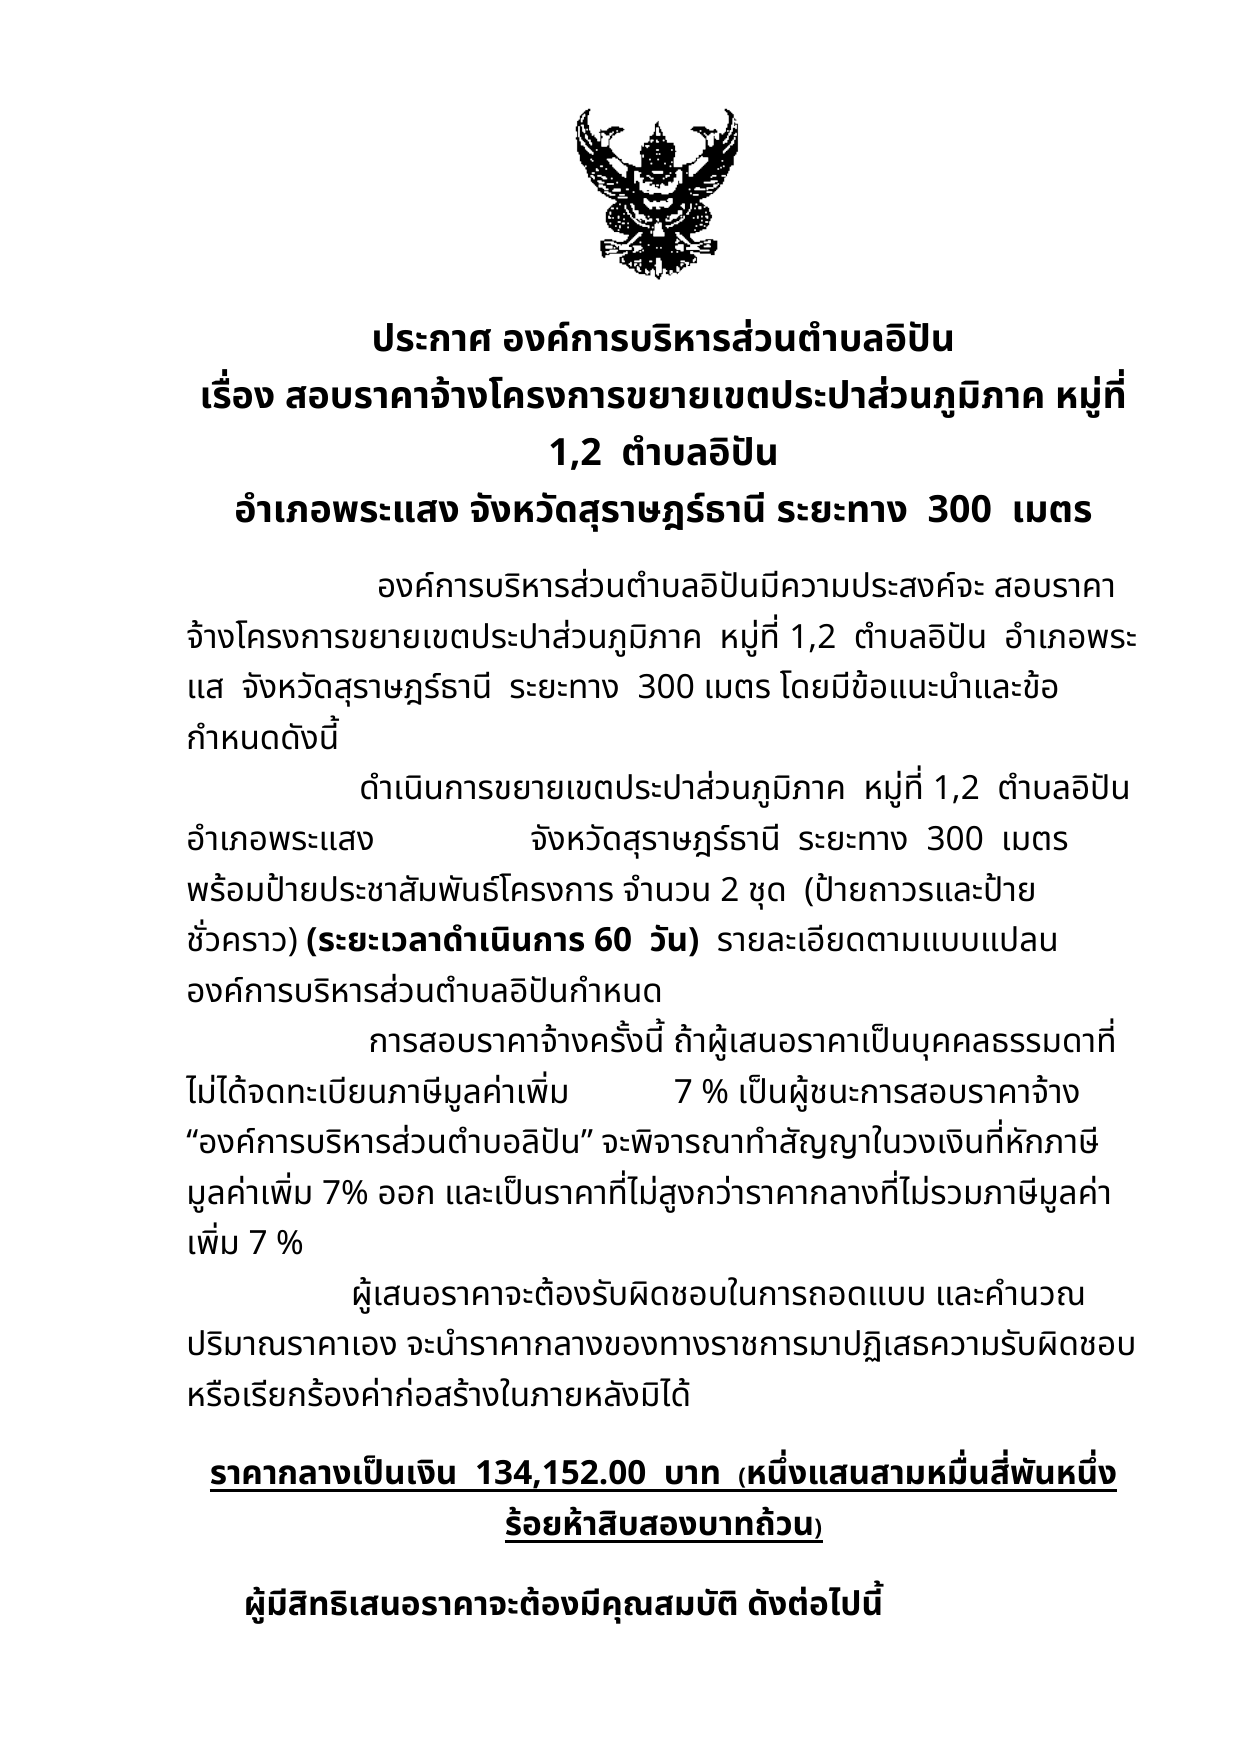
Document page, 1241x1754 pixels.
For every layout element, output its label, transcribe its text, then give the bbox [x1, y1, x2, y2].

table_header [186, 104, 1140, 312]
table_cell ประกาศ องค์การบริหารส่วนตำบลอิปัน [186, 312, 1140, 369]
table_cell องค์การบริหารส่วนตำบลอิปันมีความประสงค์จะ สอบราคาจ้างโครงการขยายเขตประปาส่วนภูมิภาค หมู่ที่ 1,2 ตำบลอิปัน อำเภอพระแส จังหวัดสุราษฎร์ธานี ระยะทาง 300 เมตร โดยมีข้อแนะนำและข้อกำหนดดังนี้ ดำเนินการขยายเขตประปาส่วนภูมิภาค หมู่ที่ 1,2 ตำบลอิปัน อำเภอพระแสง จังหวัดสุราษฎร์ธานี ระยะทาง 300 เมตร พร้อมป้ายประชาสัมพันธ์โครงการ จำนวน 2 ชุด (ป้ายถาวรและป้ายชั่วคราว) (ระยะเวลาดำเนินการ 60 วัน) รายละเอียดตามแบบแปลนองค์การบริหารส่วนตำบลอิปันกำหนด การสอบราคาจ้างครั้งนี้ ถ้าผู้เสนอราคาเป็นบุคคลธรรมดาที่ไม่ได้จดทะเบียนภาษีมูลค่าเพิ่ม 7 % เป็นผู้ชนะการสอบราคาจ้าง “องค์การบริหารส่วนตำบอลิปัน” จะพิจารณาทำสัญญาในวงเงินที่หักภาษีมูลค่าเพิ่ม 7% ออก และเป็นราคาที่ไม่สูงกว่าราคากลางที่ไม่รวมภาษีมูลค่าเพิ่ม 7 % ผู้เสนอราคาจะต้องรับผิดชอบในการถอดแบบ และคำนวณปริมาณราคาเอง จะนำราคากลางของทางราชการมาปฏิเสธความรับผิดชอบ หรือเรียกร้องค่าก่อสร้างในภายหลังมิได้ ราคากลางเป็นเงิน 134,152.00 บาท (หนึ่งแสนสามหมื่นสี่พันหนึ่งร้อยห้าสิบสองบาทถ้วน) [186, 539, 1140, 1580]
table_cell ผู้มีสิทธิเสนอราคาจะต้องมีคุณสมบัติ ดังต่อไปนี้ [186, 1580, 1140, 1630]
table_cell เรื่อง สอบราคาจ้างโครงการขยายเขตประปาส่วนภูมิภาค หมู่ที่ 1,2 ตำบลอิปัน อำเภอพระแสง จังหวัดสุราษฎร์ธานี ระยะทาง 300 เมตร [186, 369, 1140, 539]
picture [573, 107, 741, 284]
